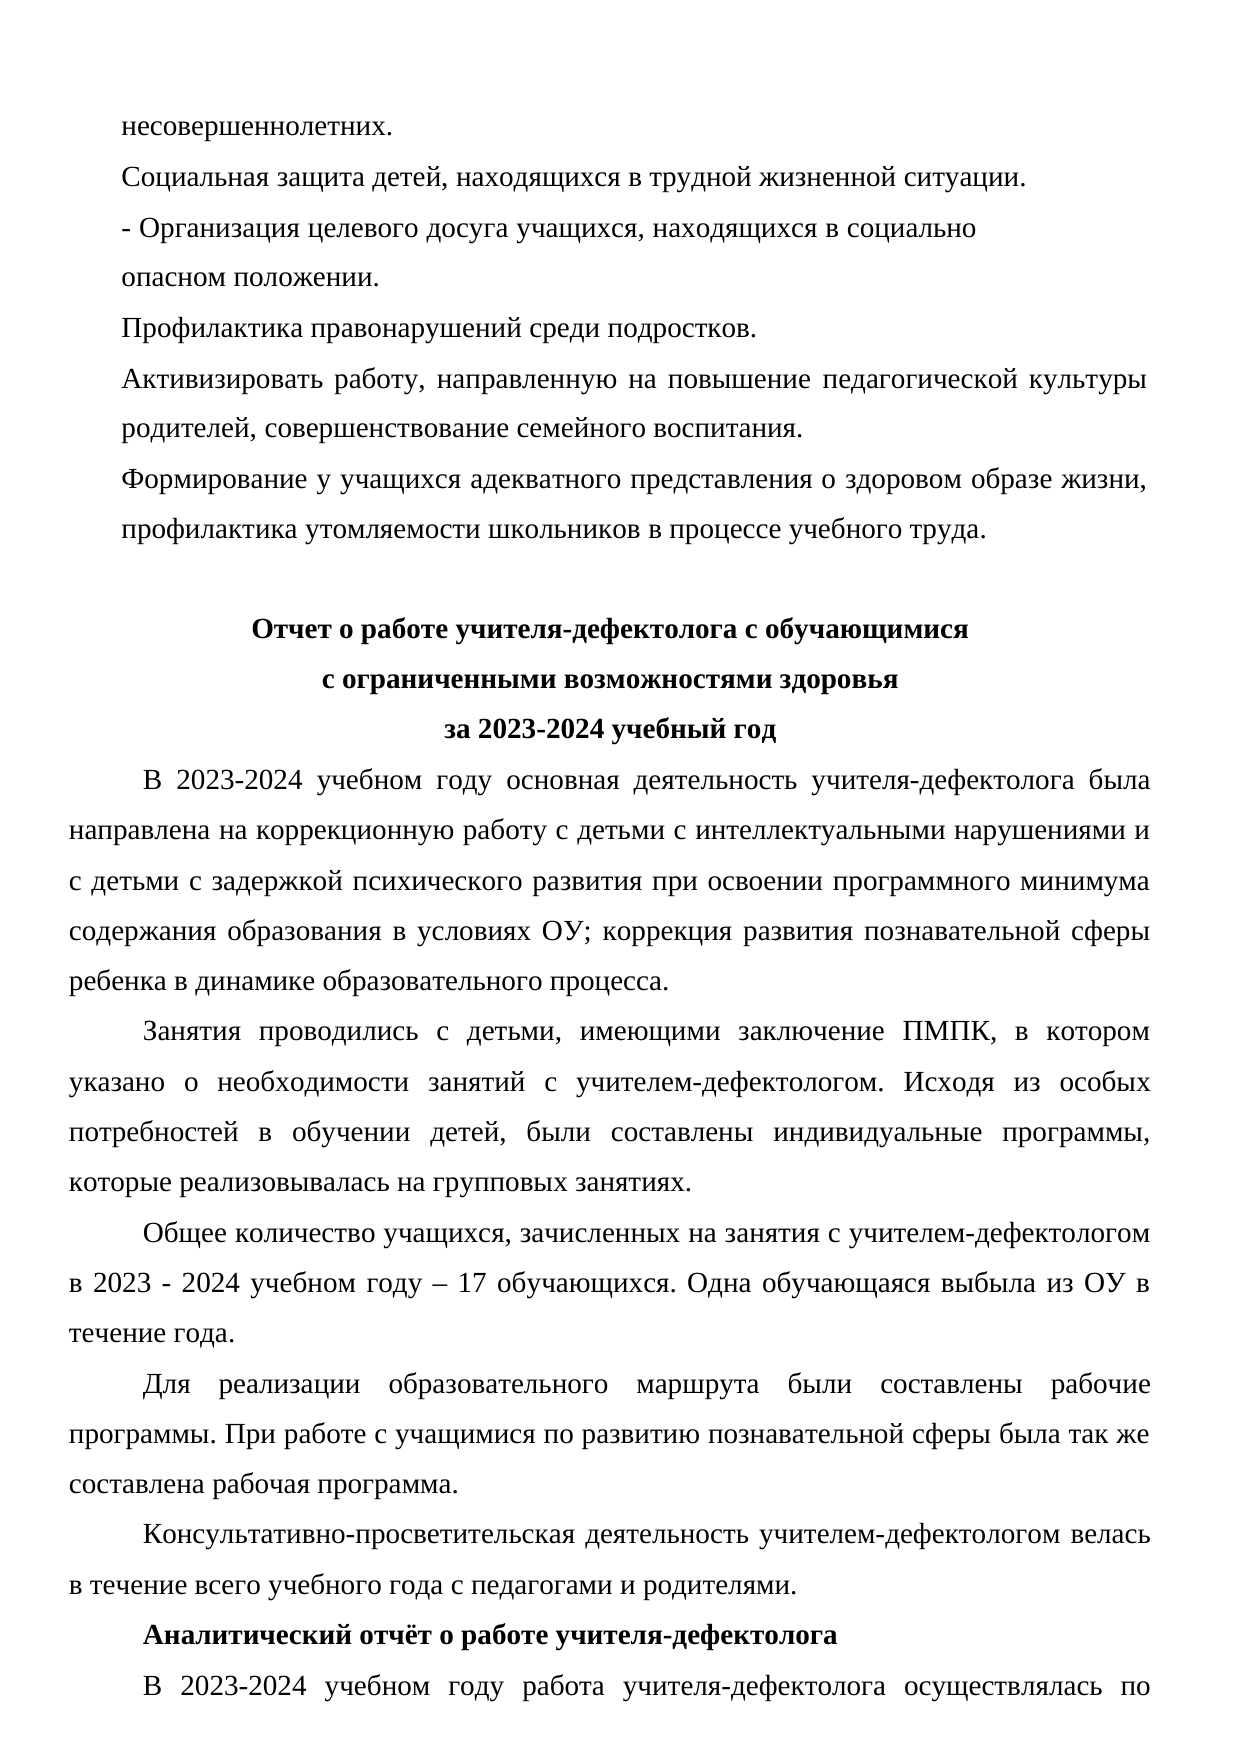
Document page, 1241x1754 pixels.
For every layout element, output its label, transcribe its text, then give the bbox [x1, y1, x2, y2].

text Отчет о работе учителя-дефектолога с обучающимися [69, 611, 1151, 644]
text с ограниченными возможностями здоровья [69, 661, 1151, 695]
text Формирование у учащихся адекватного представления о здоровом образе жизни, профилактика утомляемости школьников в процессе учебного труда. [121, 461, 1151, 544]
text Аналитический отчёт о работе учителя-дефектолога [69, 1617, 1151, 1651]
text Общее количество учащихся, зачисленных на занятия с учителем-дефектологом в 2023 - 2024 учебном году – 17 обучающихся. Одна обучающаяся выбыла из ОУ в течение года. [69, 1215, 1151, 1349]
text Занятия проводились с детьми, имеющими заключение ПМПК, в котором указано о необходимости занятий с учителем-дефектологом. Исходя из особых потребностей в обучении детей, были составлены индивидуальные программы, которые реализовывалась на групповых занятиях. [69, 1013, 1151, 1198]
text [121, 108, 1091, 142]
text В 2023-2024 учебном году основная деятельность учителя-дефектолога была направлена на коррекционную работу с детьми с интеллектуальными нарушениями и с детьми с задержкой психического развития при освоении программного минимума содержания образования в условиях ОУ; коррекция развития познавательной сферы ребенка в динамике образовательного процесса. [69, 762, 1151, 997]
text Активизировать работу, направленную на повышение педагогической культуры родителей, совершенствование семейного воспитания. [121, 361, 1151, 444]
text Социальная защита детей, находящихся в трудной жизненной ситуации. [121, 159, 1151, 193]
text Консультативно-просветительская деятельность учителем-дефектологом велась в течение всего учебного года с педагогами и родителями. [69, 1517, 1151, 1601]
text за 2023-2024 учебный год [69, 712, 1151, 745]
text Профилактика правонарушений среди подростков. [121, 310, 1151, 344]
text - Организация целевого досуга учащихся, находящихся в социально опасном положении. [121, 210, 1048, 293]
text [69, 1668, 1151, 1701]
text Для реализации образовательного маршрута были составлены рабочие программы. При работе с учащимися по развитию познавательной сферы была так же составлена рабочая программа. [69, 1366, 1151, 1500]
